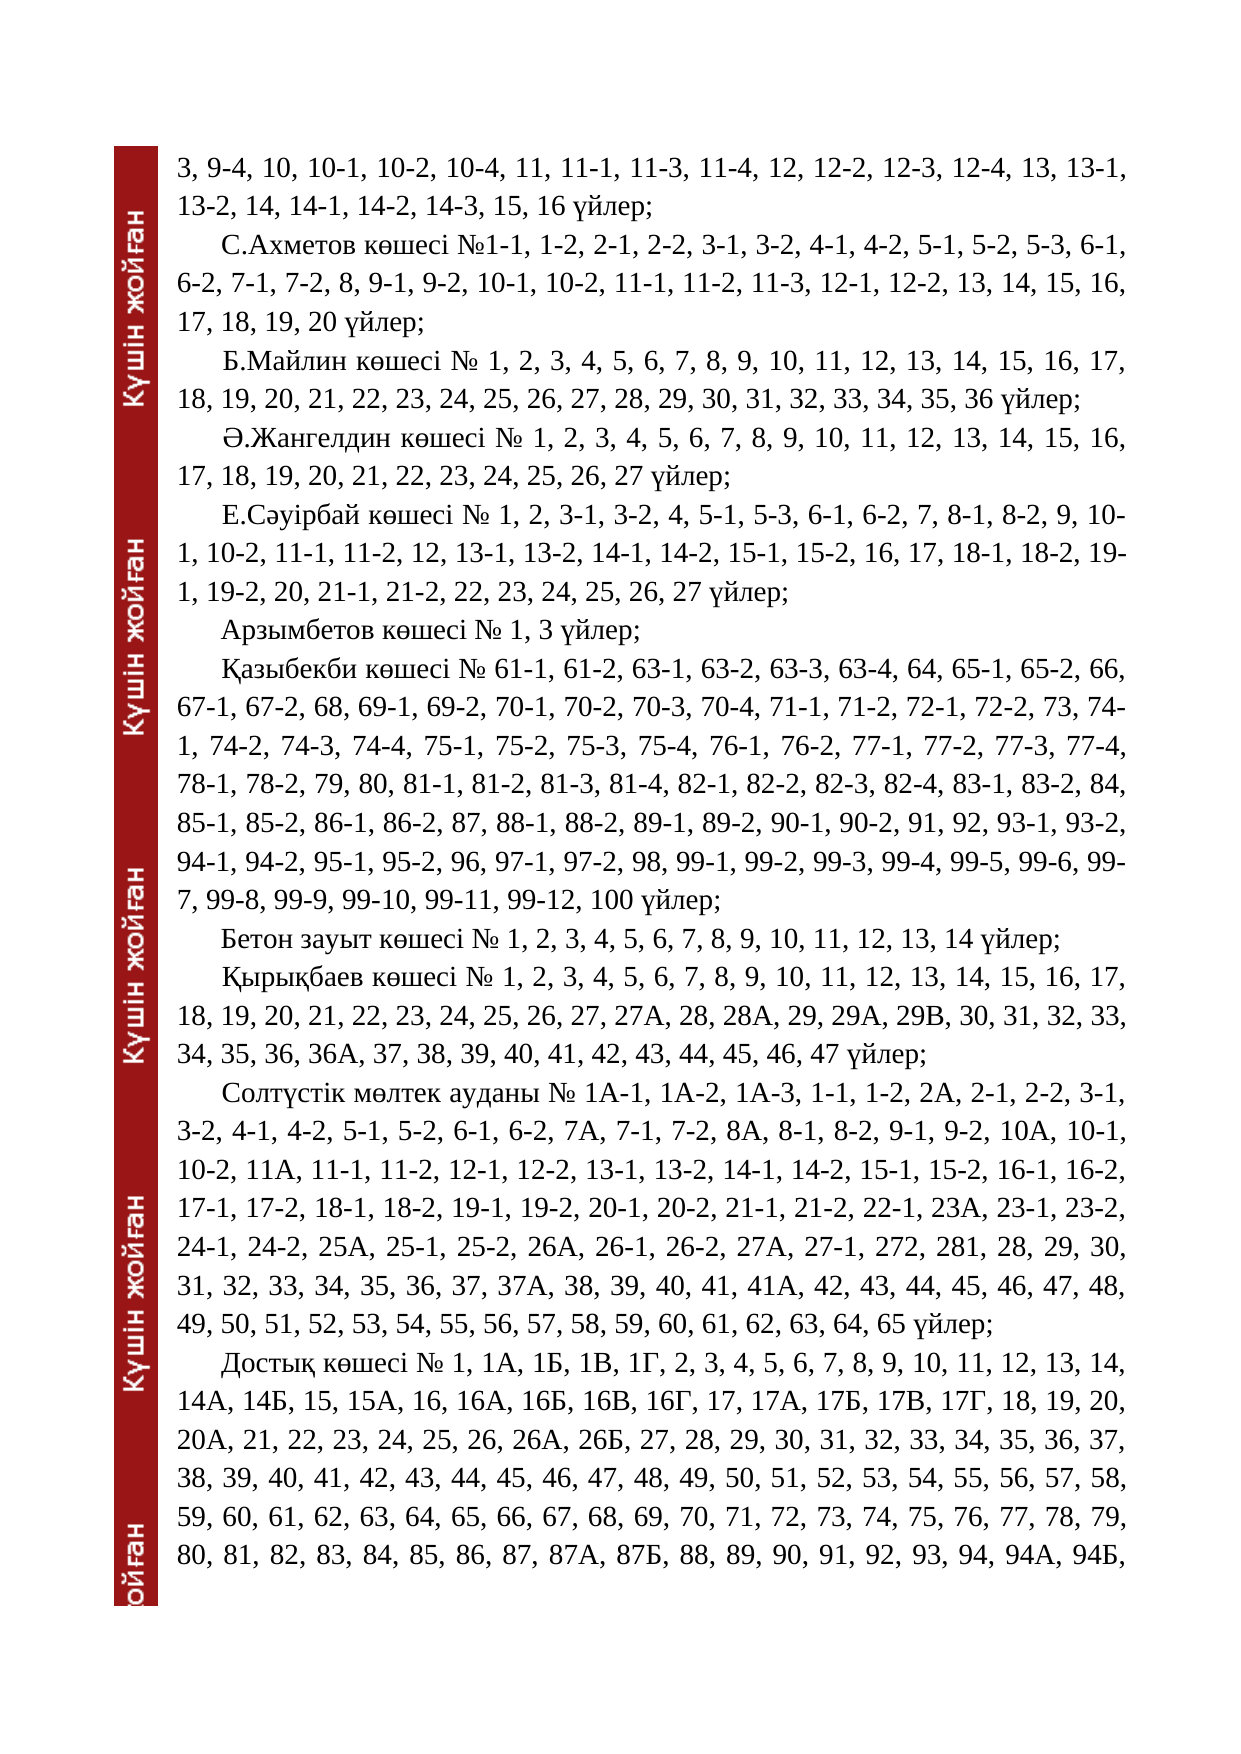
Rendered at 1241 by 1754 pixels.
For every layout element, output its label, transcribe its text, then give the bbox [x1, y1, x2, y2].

picture [114, 415, 158, 420]
picture [114, 338, 158, 343]
picture [114, 1340, 158, 1345]
picture [114, 916, 158, 921]
text Ә.Жангелдин көшесі № 1, 2, 3, 4, 5, 6, 7, 8, 9, 10, 11, 12, 13, 14, 15, 16, 17, 18, 19, 20, 21, 22, 23, 24, 25, 26, 27 үйлер; [112, 420, 1128, 492]
text Бетон зауыт көшесі № 1, 2, 3, 4, 5, 6, 7, 8, 9, 10, 11, 12, 13, 14 үйлер; [112, 921, 1128, 954]
picture [114, 954, 158, 959]
text Қырықбаев көшесі № 1, 2, 3, 4, 5, 6, 7, 8, 9, 10, 11, 12, 13, 14, 15, 16, 17, 18, 19, 20, 21, 22, 23, 24, 25, 26, 27, 27А, 28, 28А, 29, 29А, 29В, 30, 31, 32, 33, 34, 35, 36, 36А, 37, 38, 39, 40, 41, 42, 43, 44, 45, 46, 47 үйлер; [112, 959, 1128, 1070]
text Арзымбетов көшесі № 1, 3 үйлер; [112, 612, 1128, 646]
text Қазыбекби көшесі № 61-1, 61-2, 63-1, 63-2, 63-3, 63-4, 64, 65-1, 65-2, 66, 67-1, 67-2, 68, 69-1, 69-2, 70-1, 70-2, 70-3, 70-4, 71-1, 71-2, 72-1, 72-2, 73, 74-1, 74-2, 74-3, 74-4, 75-1, 75-2, 75-3, 75-4, 76-1, 76-2, 77-1, 77-2, 77-3, 77-4, 78-1, 78-2, 79, 80, 81-1, 81-2, 81-3, 81-4, 82-1, 82-2, 82-3, 82-4, 83-1, 83-2, 84, 85-1, 85-2, 86-1, 86-2, 87, 88-1, 88-2, 89-1, 89-2, 90-1, 90-2, 91, 92, 93-1, 93-2, 94-1, 94-2, 95-1, 95-2, 96, 97-1, 97-2, 98, 99-1, 99-2, 99-3, 99-4, 99-5, 99-6, 99-7, 99-8, 99-9, 99-10, 99-11, 99-12, 100 үйлер; [112, 651, 1128, 916]
picture [114, 1070, 158, 1075]
text Е.Сәуірбай көшесі № 1, 2, 3-1, 3-2, 4, 5-1, 5-3, 6-1, 6-2, 7, 8-1, 8-2, 9, 10-1, 10-2, 11-1, 11-2, 12, 13-1, 13-2, 14-1, 14-2, 15-1, 15-2, 16, 17, 18-1, 18-2, 19-1, 19-2, 20, 21-1, 21-2, 22, 23, 24, 25, 26, 27 үйлер; [112, 497, 1128, 607]
text Б.Майлин көшесі № 1, 2, 3, 4, 5, 6, 7, 8, 9, 10, 11, 12, 13, 14, 15, 16, 17, 18, 19, 20, 21, 22, 23, 24, 25, 26, 27, 28, 29, 30, 31, 32, 33, 34, 35, 36 үйлер; [112, 343, 1128, 415]
picture [114, 646, 158, 651]
picture [114, 146, 158, 150]
picture [114, 222, 158, 227]
picture [114, 1571, 158, 1606]
text С.Ахметов көшесі №1-1, 1-2, 2-1, 2-2, 3-1, 3-2, 4-1, 4-2, 5-1, 5-2, 5-3, 6-1, 6-2, 7-1, 7-2, 8, 9-1, 9-2, 10-1, 10-2, 11-1, 11-2, 11-3, 12-1, 12-2, 13, 14, 15, 16, 17, 18, 19, 20 үйлер; [112, 227, 1128, 338]
picture [114, 607, 158, 612]
picture [114, 492, 158, 497]
text Солтүстік мөлтек ауданы № 1А-1, 1А-2, 1А-3, 1-1, 1-2, 2А, 2-1, 2-2, 3-1, 3-2, 4-1, 4-2, 5-1, 5-2, 6-1, 6-2, 7А, 7-1, 7-2, 8А, 8-1, 8-2, 9-1, 9-2, 10А, 10-1, 10-2, 11А, 11-1, 11-2, 12-1, 12-2, 13-1, 13-2, 14-1, 14-2, 15-1, 15-2, 16-1, 16-2, 17-1, 17-2, 18-1, 18-2, 19-1, 19-2, 20-1, 20-2, 21-1, 21-2, 22-1, 23А, 23-1, 23-2, 24-1, 24-2, 25А, 25-1, 25-2, 26А, 26-1, 26-2, 27А, 27-1, 272, 281, 28, 29, 30, 31, 32, 33, 34, 35, 36, 37, 37А, 38, 39, 40, 41, 41А, 42, 43, 44, 45, 46, 47, 48, 49, 50, 51, 52, 53, 54, 55, 56, 57, 58, 59, 60, 61, 62, 63, 64, 65 үйлер; [112, 1075, 1128, 1340]
